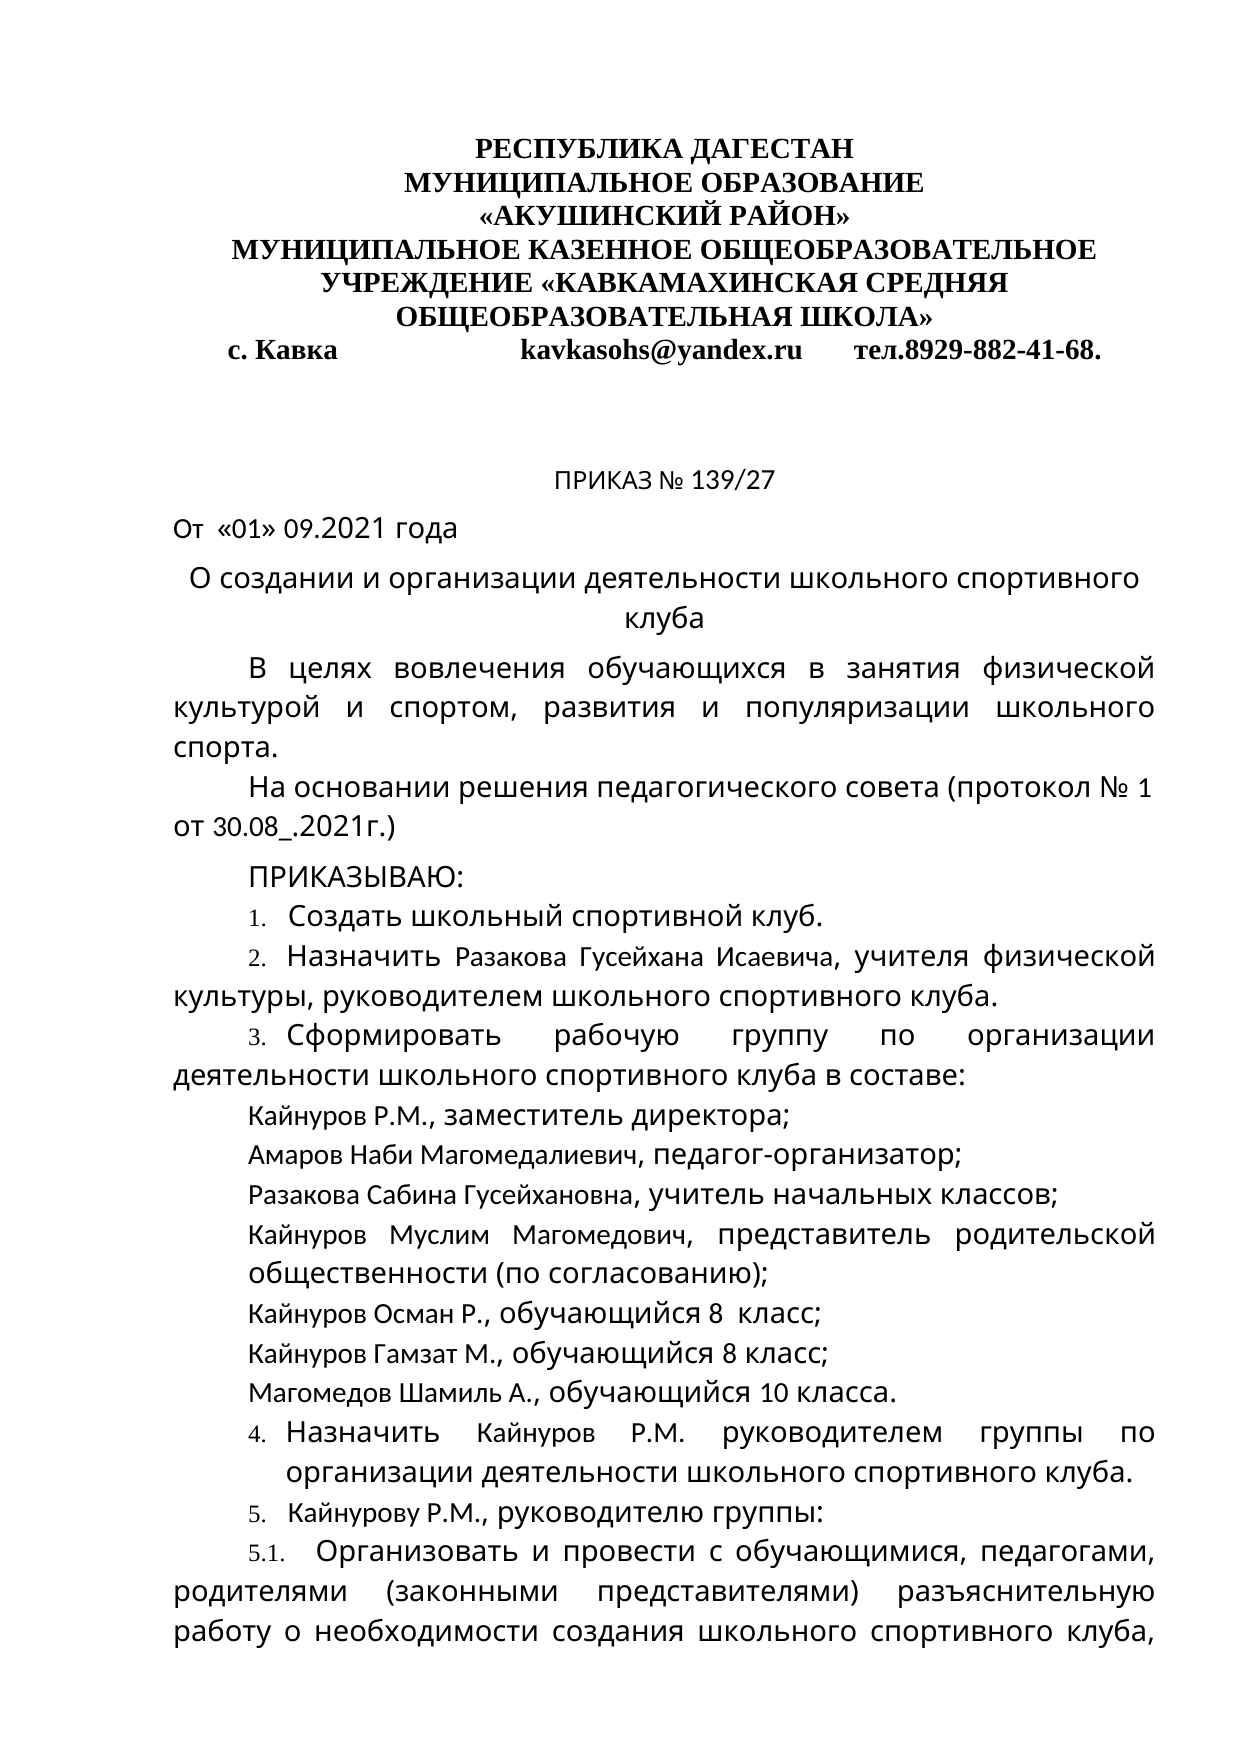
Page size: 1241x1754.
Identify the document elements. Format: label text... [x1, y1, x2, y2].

text Магомедов Шамиль А., обучающийся 10 класса. [173, 1372, 1156, 1411]
text О создании и организации деятельности школьного спортивного клуба [173, 557, 1156, 637]
list Создать школьный спортивной клуб. [173, 896, 1156, 935]
text Кайнуров Осман Р., обучающийся 8 класс; [173, 1292, 1156, 1332]
text РЕСПУБЛИКА ДАГЕСТАН [173, 131, 1156, 165]
list Назначить Кайнуров Р.М. руководителем группы по организации деятельности школьного спортивного клуба. [248, 1411, 1156, 1491]
list Кайнурову Р.М., руководителю группы: [173, 1491, 1156, 1531]
list Назначить Разакова Гусейхана Исаевича, учителя физической культуры, руководителем школьного спортивного клуба. [173, 935, 1156, 1014]
text На основании решения педагогического совета (протокол № 1 от 30.08_.2021г.) [173, 766, 1156, 845]
text «АКУШИНСКИЙ РАЙОН» [173, 198, 1156, 232]
text Разакова Сабина Гусейхановна, учитель начальных классов; [173, 1173, 1156, 1213]
text ПРИКАЗ № 139/27 [173, 461, 1156, 497]
list Сформировать рабочую группу по организации деятельности школьного спортивного клуба в составе: [173, 1014, 1156, 1094]
text Кайнуров Муслим Магомедович, представитель родительской общественности (по согласованию); [248, 1213, 1156, 1292]
text От «01» 09.2021 года [173, 507, 1156, 547]
text МУНИЦИПАЛЬНОЕ ОБРАЗОВАНИЕ [173, 165, 1156, 198]
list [173, 1531, 1156, 1649]
text с. Кавка kavkasohs@yandex.ru тел.8929-882-41-68. [173, 332, 1156, 366]
text Кайнуров Гамзат М., обучающийся 8 класс; [173, 1332, 1156, 1372]
text МУНИЦИПАЛЬНОЕ КАЗЕННОЕ ОБЩЕОБРАЗОВАТЕЛЬНОЕ УЧРЕЖДЕНИЕ «КАВКАМАХИНСКАЯ СРЕДНЯЯ ОБЩЕОБРАЗОВАТЕЛЬНАЯ ШКОЛА» [173, 232, 1156, 332]
text Кайнуров Р.М., заместитель директора; [173, 1094, 1156, 1134]
text ПРИКАЗЫВАЮ: [173, 856, 1156, 896]
text Амаров Наби Магомедалиевич, педагог-организатор; [173, 1134, 1156, 1173]
text В целях вовлечения обучающихся в занятия физической культурой и спортом, развития и популяризации школьного спорта. [173, 647, 1156, 766]
